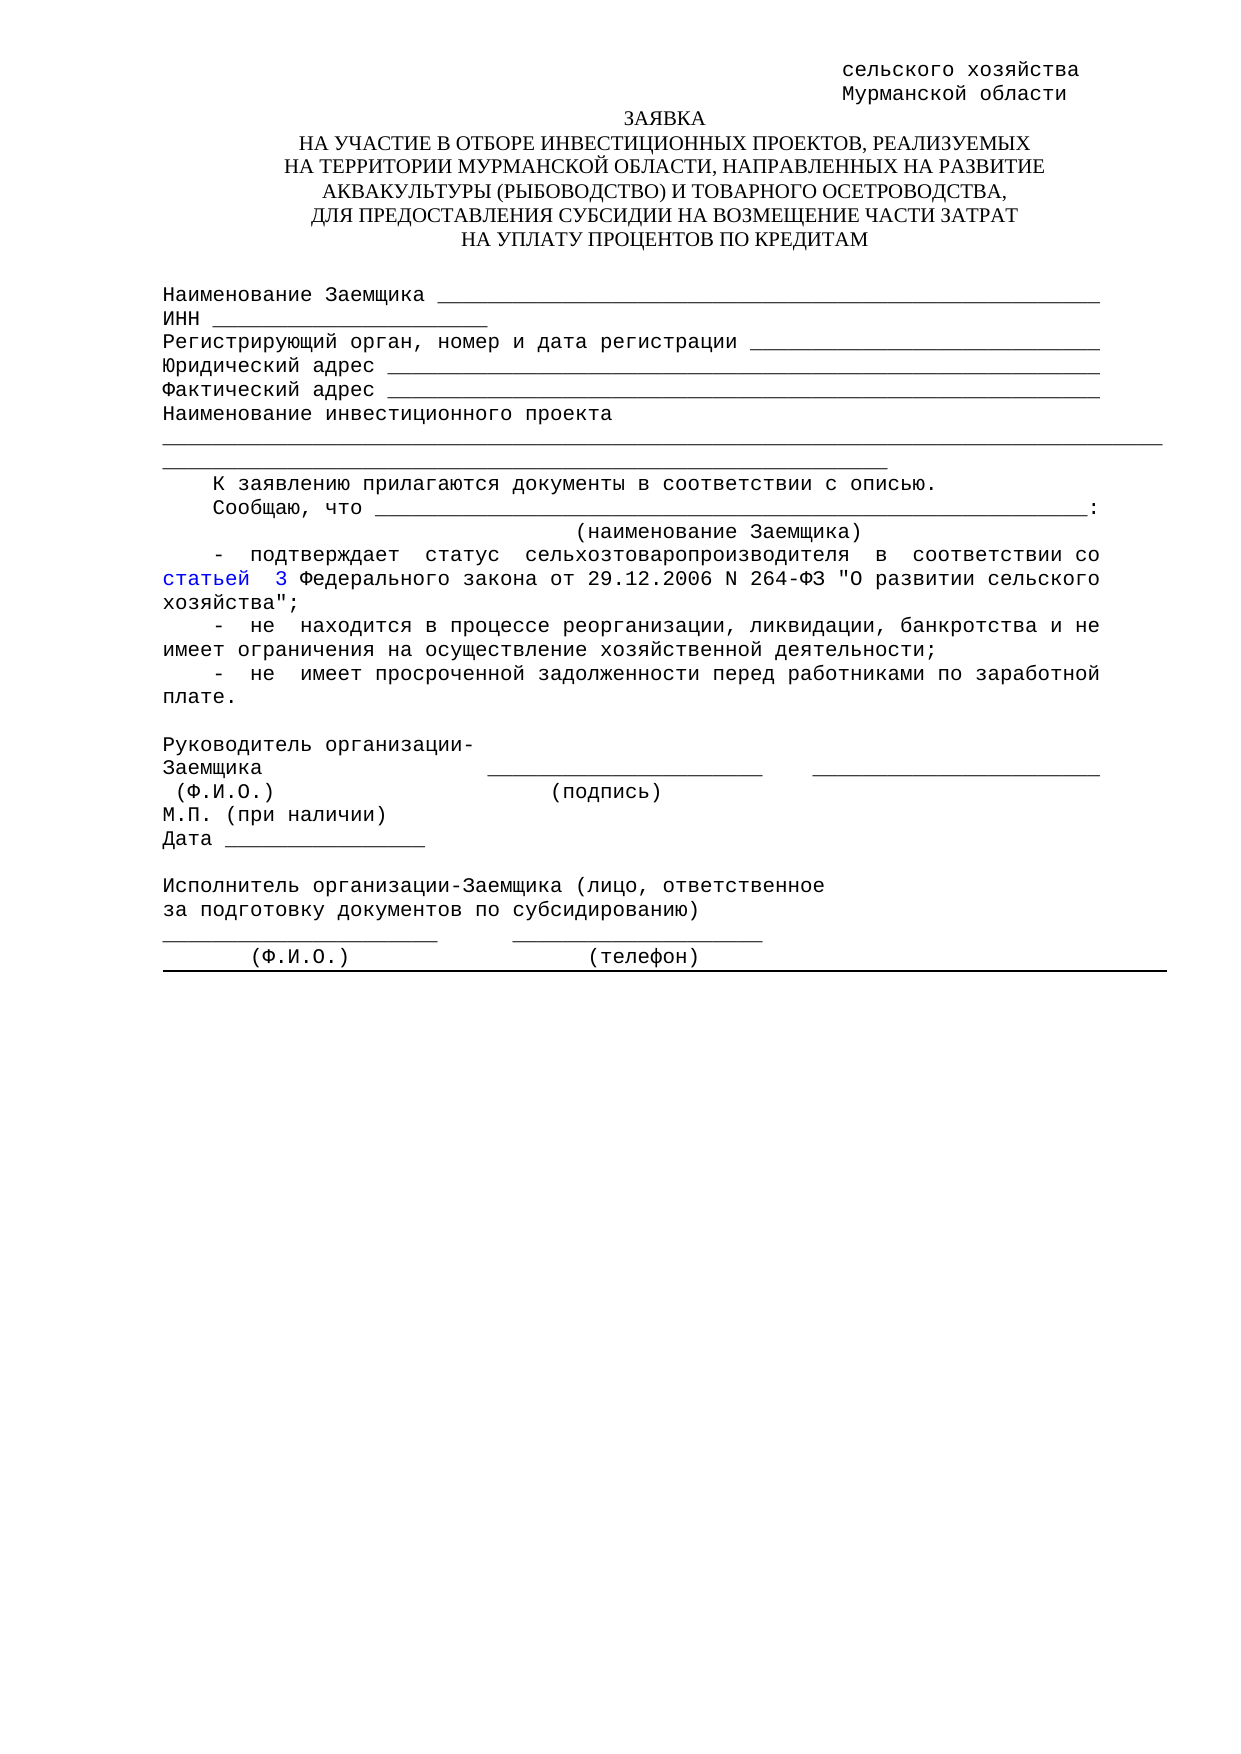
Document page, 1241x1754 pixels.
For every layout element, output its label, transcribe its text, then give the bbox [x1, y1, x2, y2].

text за подготовку документов по субсидированию) [162, 899, 1167, 923]
text - не находится в процессе реорганизации, ликвидации, банкротства и не [162, 615, 1167, 639]
text хозяйства"; [162, 592, 1167, 615]
text НА УЧАСТИЕ В ОТБОРЕ ИНВЕСТИЦИОННЫХ ПРОЕКТОВ, РЕАЛИЗУЕМЫХ [162, 130, 1167, 154]
text НА УПЛАТУ ПРОЦЕНТОВ ПО КРЕДИТАМ [162, 227, 1167, 251]
text __________________________________________________________________________________________________________________________________________ [162, 426, 1167, 473]
text статьей 3 Федерального закона от 29.12.2006 N 264-ФЗ "О развитии сельского [162, 568, 1167, 592]
text ЗАЯВКА [162, 106, 1167, 130]
text ДЛЯ ПРЕДОСТАВЛЕНИЯ СУБСИДИИ НА ВОЗМЕЩЕНИЕ ЧАСТИ ЗАТРАТ [162, 203, 1167, 227]
text Наименование Заемщика _____________________________________________________ [162, 284, 1167, 308]
text - не имеет просроченной задолженности перед работниками по заработной [162, 663, 1167, 686]
text М.П. (при наличии) [162, 804, 1167, 828]
text ______________________ ____________________ [162, 923, 1167, 946]
text имеет ограничения на осуществление хозяйственной деятельности; [162, 639, 1167, 663]
text плате. [162, 686, 1167, 710]
text АКВАКУЛЬТУРЫ (РЫБОВОДСТВО) И ТОВАРНОГО ОСЕТРОВОДСТВА, [162, 178, 1167, 203]
text (Ф.И.О.) (подпись) [162, 781, 1167, 804]
text Мурманской области [842, 83, 1167, 106]
text (наименование Заемщика) [162, 521, 1167, 544]
text сельского хозяйства [842, 59, 1167, 83]
text К заявлению прилагаются документы в соответствии с описью. [162, 473, 1167, 497]
text Заемщика ______________________ _______________________ [162, 757, 1167, 781]
text Руководитель организации- [162, 733, 1167, 757]
text - подтверждает статус сельхозтоваропроизводителя в соответствии со [162, 544, 1167, 568]
text ИНН ______________________ [162, 308, 1167, 332]
text Наименование инвестиционного проекта [162, 402, 1167, 426]
text (Ф.И.О.) (телефон) [162, 946, 1167, 970]
text НА ТЕРРИТОРИИ МУРМАНСКОЙ ОБЛАСТИ, НАПРАВЛЕННЫХ НА РАЗВИТИЕ [162, 154, 1167, 178]
text Юридический адрес _________________________________________________________ [162, 355, 1167, 379]
text Регистрирующий орган, номер и дата регистрации ____________________________ [162, 332, 1167, 355]
text Исполнитель организации-Заемщика (лицо, ответственное [162, 875, 1167, 899]
text Сообщаю, что _________________________________________________________: [162, 497, 1167, 521]
text Фактический адрес _________________________________________________________ [162, 379, 1167, 402]
text Дата ________________ [162, 828, 1167, 852]
